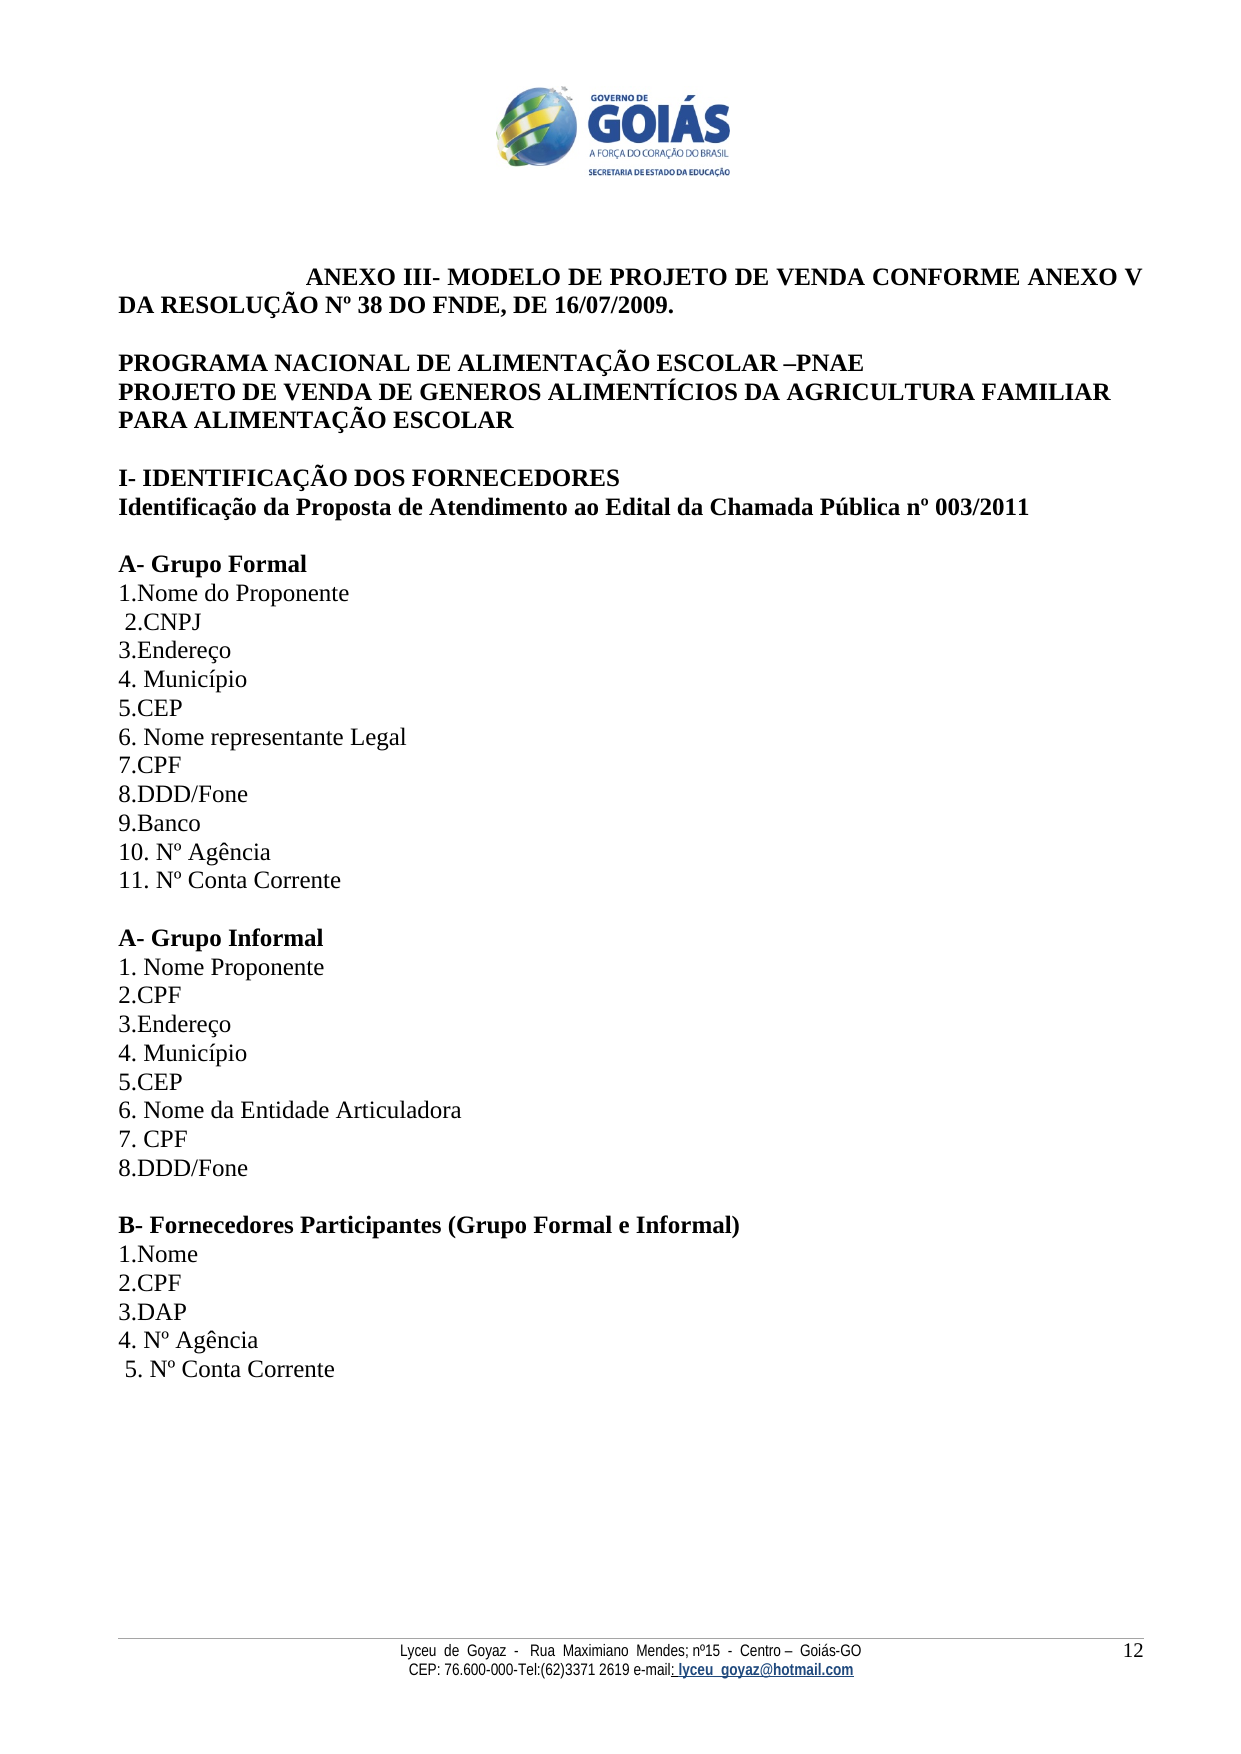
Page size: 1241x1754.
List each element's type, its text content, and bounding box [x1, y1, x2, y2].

text 6. Nome da Entidade Articuladora [118, 1096, 1144, 1124]
text 8.DDD/Fone [118, 779, 1144, 808]
text 6. Nome representante Legal [118, 722, 1144, 751]
text 9.Banco [118, 808, 1144, 837]
text Identificação da Proposta de Atendimento ao Edital da Chamada Pública nº 003/2011 [118, 492, 1144, 521]
text 8.DDD/Fone [118, 1153, 1144, 1182]
text 5.CEP [118, 693, 1144, 722]
text A- Grupo Formal [118, 549, 1144, 578]
text 4. Nº Agência [118, 1326, 1144, 1354]
text 11. Nº Conta Corrente [118, 866, 1144, 894]
text 4. Município [118, 664, 1144, 693]
text 5. Nº Conta Corrente [118, 1354, 1144, 1383]
text PROJETO DE VENDA DE GENEROS ALIMENTÍCIOS DA AGRICULTURA FAMILIAR PARA ALIMENTAÇÃO ESCOLAR [118, 377, 1144, 434]
text I- IDENTIFICAÇÃO DOS FORNECEDORES [118, 463, 1144, 492]
text 3.Endereço [118, 636, 1144, 664]
picture [496, 86, 730, 177]
text 3.Endereço [118, 1009, 1144, 1038]
text 4. Município [118, 1038, 1144, 1067]
text 3.DAP [118, 1297, 1144, 1326]
text 5.CEP [118, 1067, 1144, 1096]
text 1.Nome [118, 1239, 1144, 1268]
text 2.CPF [118, 981, 1144, 1009]
text 10. Nº Agência [118, 837, 1144, 866]
text 2.CPF [118, 1268, 1144, 1297]
text 7.CPF [118, 751, 1144, 779]
text 1.Nome do Proponente [118, 578, 1144, 607]
text PROGRAMA NACIONAL DE ALIMENTAÇÃO ESCOLAR –PNAE [118, 348, 1144, 377]
text 1. Nome Proponente [118, 952, 1144, 981]
text B- Fornecedores Participantes (Grupo Formal e Informal) [118, 1211, 1144, 1239]
text A- Grupo Informal [118, 923, 1144, 952]
text 2.CNPJ [118, 607, 1144, 636]
text 7. CPF [118, 1124, 1144, 1153]
text ANEXO III- MODELO DE PROJETO DE VENDA CONFORME ANEXO V DA RESOLUÇÃO Nº 38 DO FNDE, DE 16/07/2009. [118, 262, 1144, 319]
